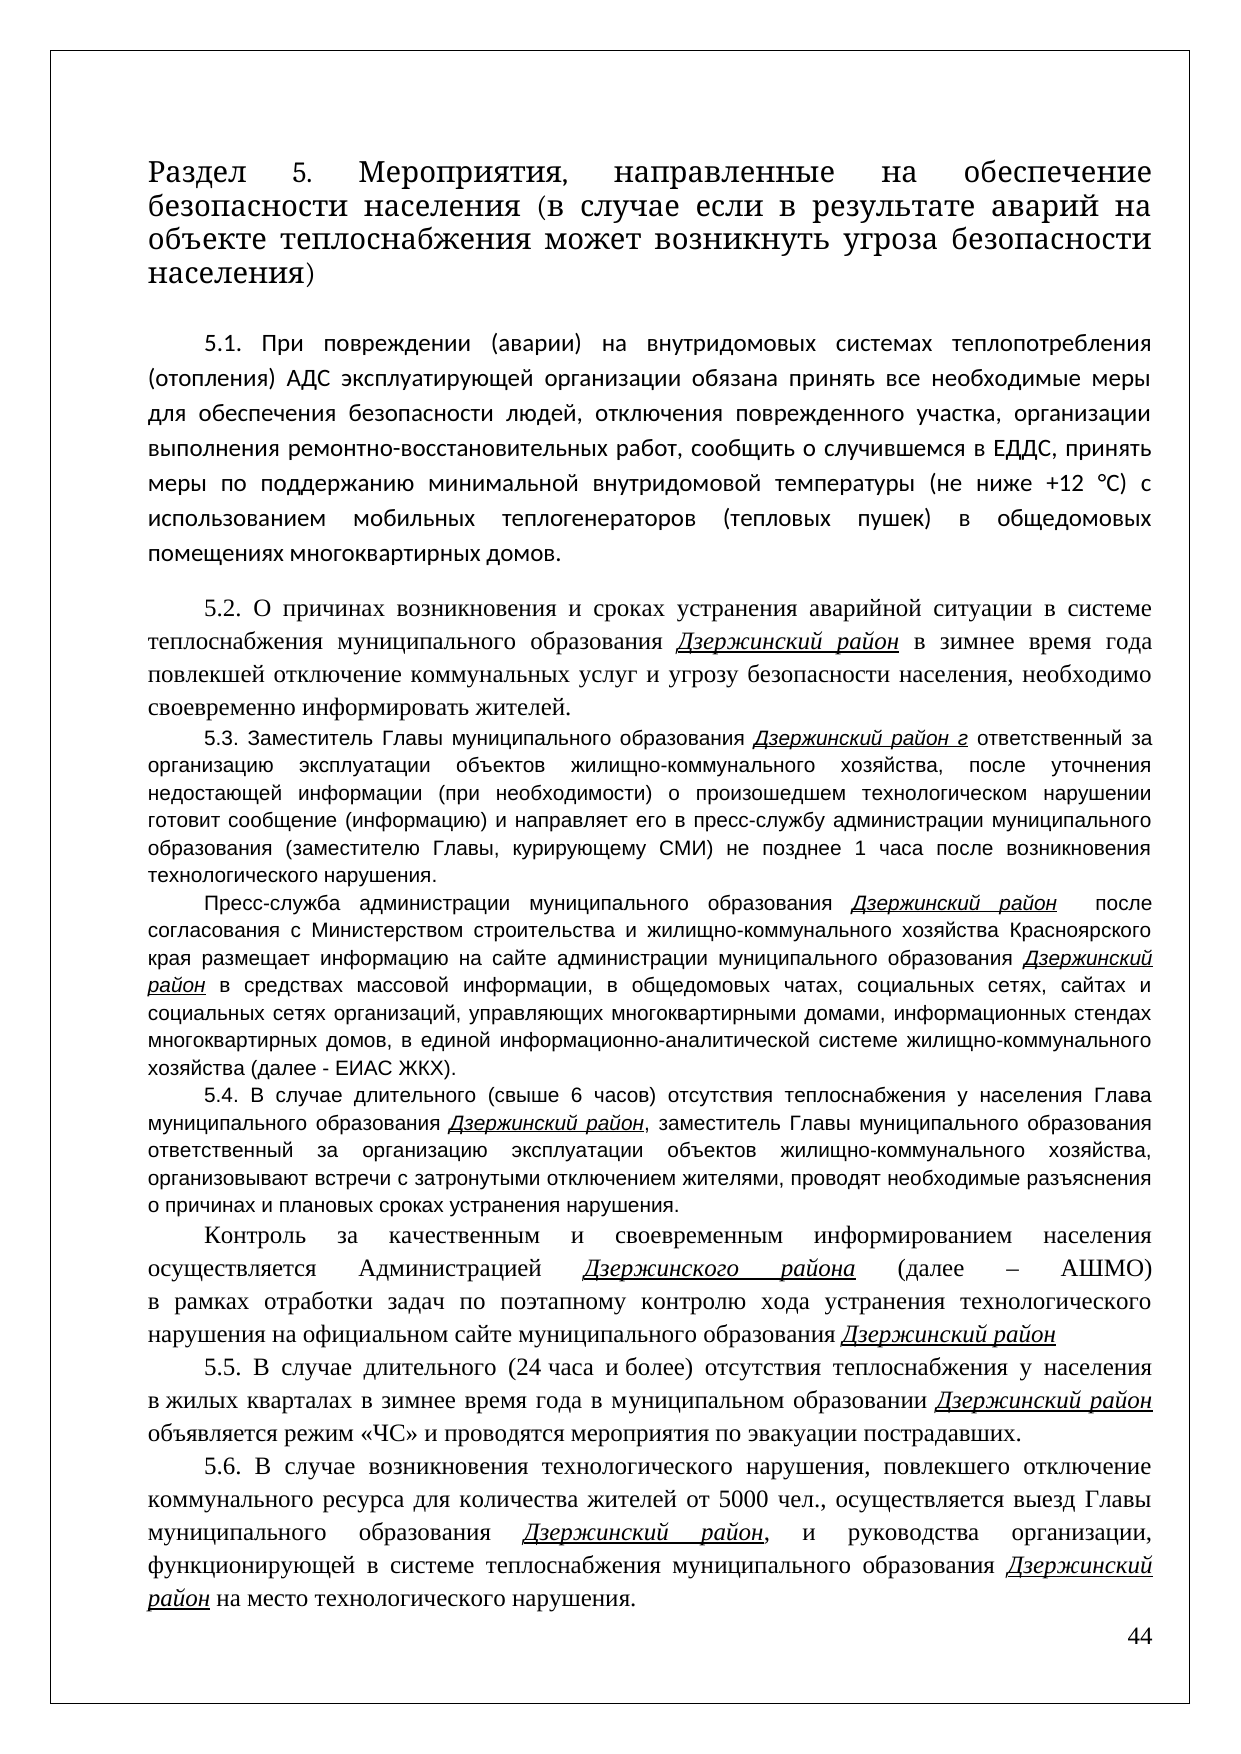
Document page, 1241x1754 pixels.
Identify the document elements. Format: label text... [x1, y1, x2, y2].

text Пресс-служба администрации муниципального образования Дзержинский район после согласования с Министерством строительства и жилищно-коммунального хозяйства Красноярского края размещает информацию на сайте администрации муниципального образования Дзержинский район в средствах массовой информации, в общедомовых чатах, социальных сетях, сайтах и социальных сетях организаций, управляющих многоквартирными домами, информационных стендах многоквартирных домов, в единой информационно-аналитической системе жилищно-коммунального хозяйства (далее - ЕИАС ЖКХ). [148, 890, 1152, 1079]
list 5.1. При повреждении (аварии) на внутридомовых системах теплопотребления (отопления) АДС эксплуатирующей организации обязана принять все необходимые меры для обеспечения безопасности людей, отключения поврежденного участка, организации выполнения ремонтно-восстановительных работ, сообщить о случившемся в ЕДДС, принять меры по поддержанию минимальной внутридомовой температуры (не ниже +12 °C) с использованием мобильных теплогенераторов (тепловых пушек) в общедомовых помещениях многоквартирных домов. [148, 327, 1152, 568]
text Контроль за качественным и своевременным информированием населения осуществляется Администрацией Дзержинского района (далее – АШМО) в рамках отработки задач по поэтапному контролю хода устранения технологического нарушения на официальном сайте муниципального образования Дзержинский район [148, 1220, 1152, 1348]
subtitle Раздел 5. Мероприятия, направленные на обеспечение безопасности населения (в случае если в результате аварий на объекте теплоснабжения может возникнуть угроза безопасности населения) [148, 156, 1152, 290]
text 5.4. В случае длительного (свыше 6 часов) отсутствия теплоснабжения у населения Глава муниципального образования Дзержинский район, заместитель Главы муниципального образования ответственный за организацию эксплуатации объектов жилищно-коммунального хозяйства, организовывают встречи с затронутыми отключением жителями, проводят необходимые разъяснения о причинах и плановых сроках устранения нарушения. [148, 1083, 1152, 1217]
text 5.3. Заместитель Главы муниципального образования Дзержинский район г ответственный за организацию эксплуатации объектов жилищно-коммунального хозяйства, после уточнения недостающей информации (при необходимости) о произошедшем технологическом нарушении готовит сообщение (информацию) и направляет его в пресс-службу администрации муниципального образования (заместителю Главы, курирующему СМИ) не позднее 1 часа после возникновения технологического нарушения. [148, 725, 1152, 887]
text 5.6. В случае возникновения технологического нарушения, повлекшего отключение коммунального ресурса для количества жителей от 5000 чел., осуществляется выезд Главы муниципального образования Дзержинский район, и руководства организации, функционирующей в системе теплоснабжения муниципального образования Дзержинский район на место технологического нарушения. [148, 1451, 1152, 1612]
text 5.5. В случае длительного (24 часа и более) отсутствия теплоснабжения у населения в жилых кварталах в зимнее время года в муниципальном образовании Дзержинский район объявляется режим «ЧС» и проводятся мероприятия по эвакуации пострадавших. [148, 1352, 1152, 1447]
text 5.2. О причинах возникновения и сроках устранения аварийной ситуации в системе теплоснабжения муниципального образования Дзержинский район в зимнее время года повлекшей отключение коммунальных услуг и угрозу безопасности населения, необходимо своевременно информировать жителей. [148, 593, 1152, 721]
